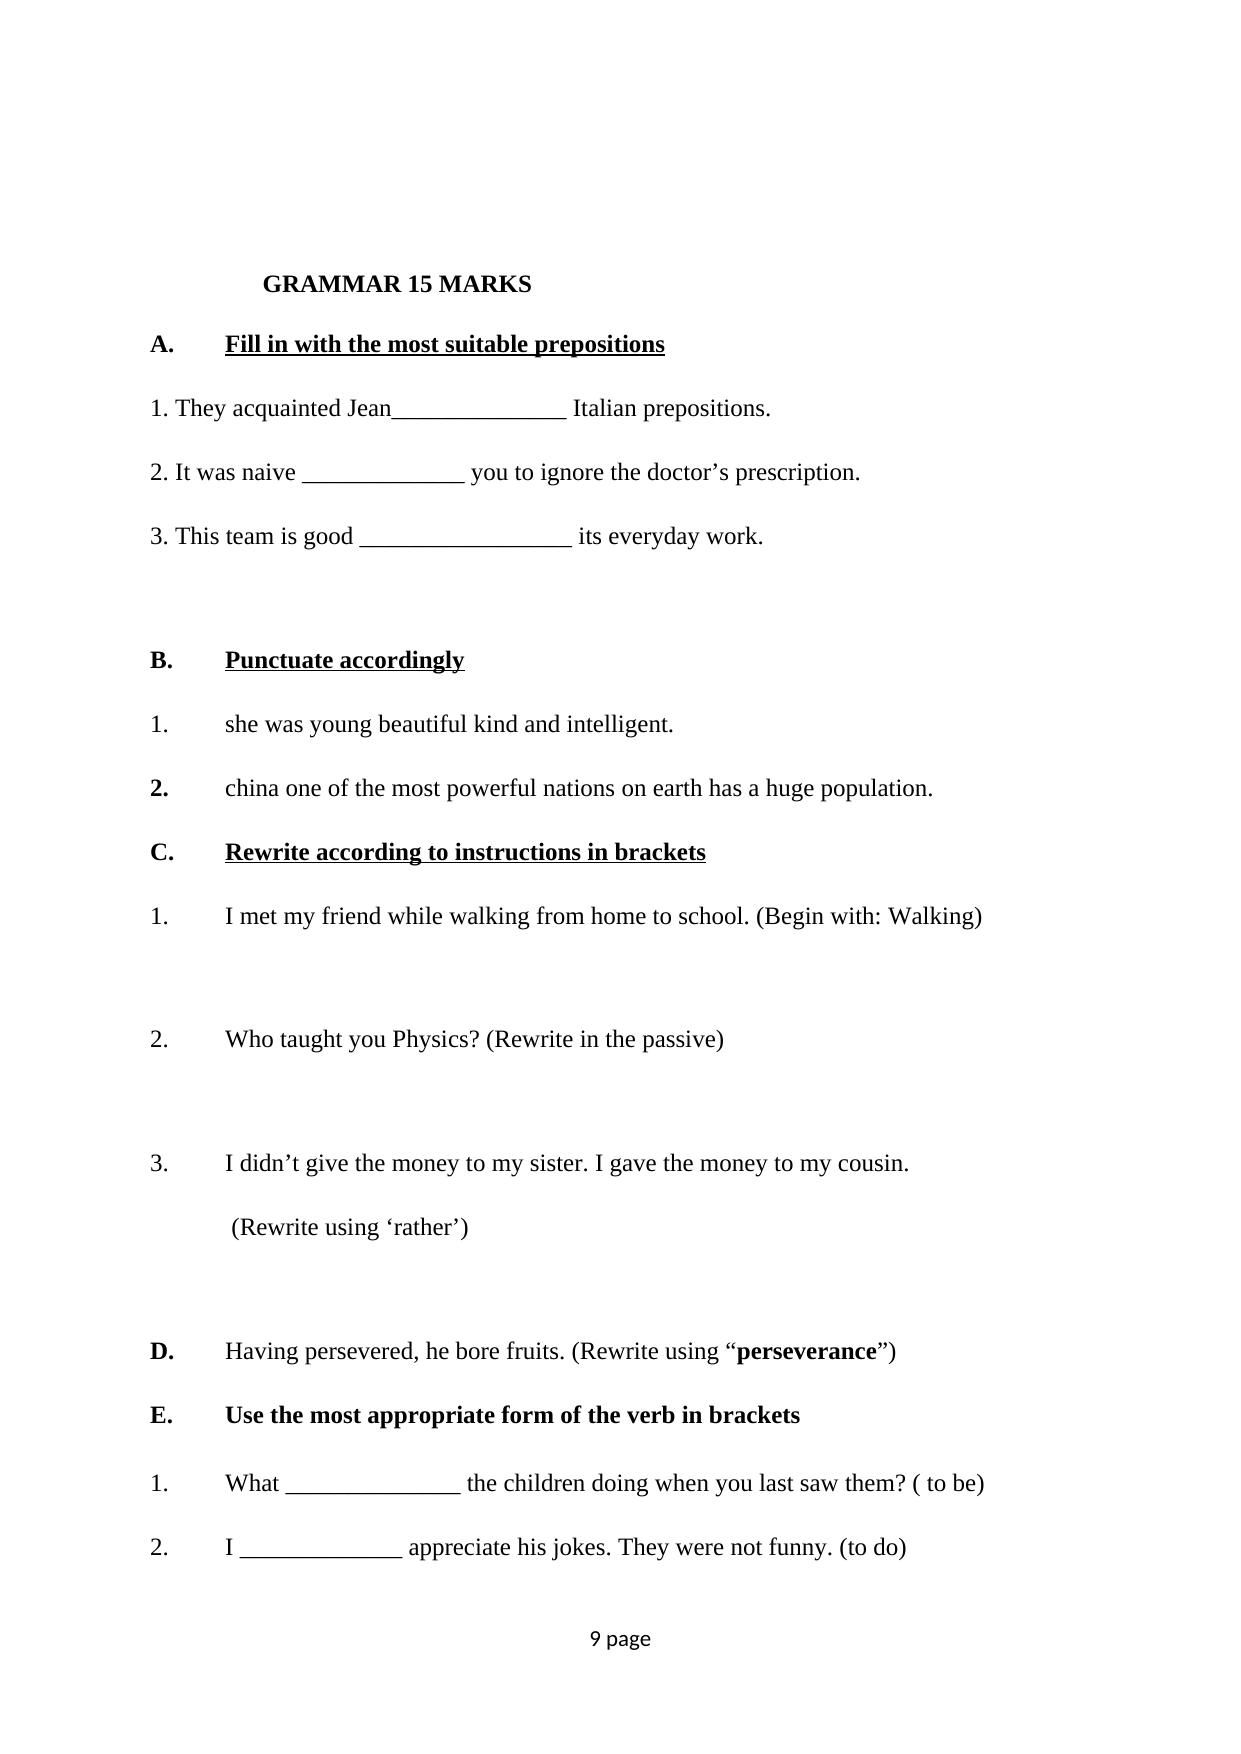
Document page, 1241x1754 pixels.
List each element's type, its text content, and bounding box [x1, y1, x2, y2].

list Rewrite according to instructions in brackets [150, 837, 1090, 866]
list china one of the most powerful nations on earth has a huge population. [150, 773, 1090, 802]
list They acquainted Jean______________ Italian prepositions. [150, 393, 1090, 422]
list What ______________ the children doing when you last saw them? ( to be) [150, 1468, 1090, 1497]
list I didn’t give the money to my sister. I gave the money to my cousin. [150, 1148, 1090, 1177]
list It was naive _____________ you to ignore the doctor’s prescription. [150, 457, 1090, 486]
list she was young beautiful kind and intelligent. [150, 709, 1090, 738]
list This team is good _________________ its everyday work. [150, 521, 1090, 550]
list I met my friend while walking from home to school. (Begin with: Walking) [150, 901, 1090, 929]
text (Rewrite using ‘rather’) [150, 1212, 1090, 1241]
text GRAMMAR 15 MARKS [187, 269, 1090, 298]
list Punctuate accordingly [150, 645, 1090, 674]
list Who taught you Physics? (Rewrite in the passive) [150, 1024, 1090, 1053]
list I _____________ appreciate his jokes. They were not funny. (to do) [150, 1532, 1090, 1561]
list Fill in with the most suitable prepositions [150, 329, 1090, 358]
list Having persevered, he bore fruits. (Rewrite using “perseverance”) [150, 1336, 1090, 1365]
list Use the most appropriate form of the verb in brackets [150, 1400, 1090, 1429]
